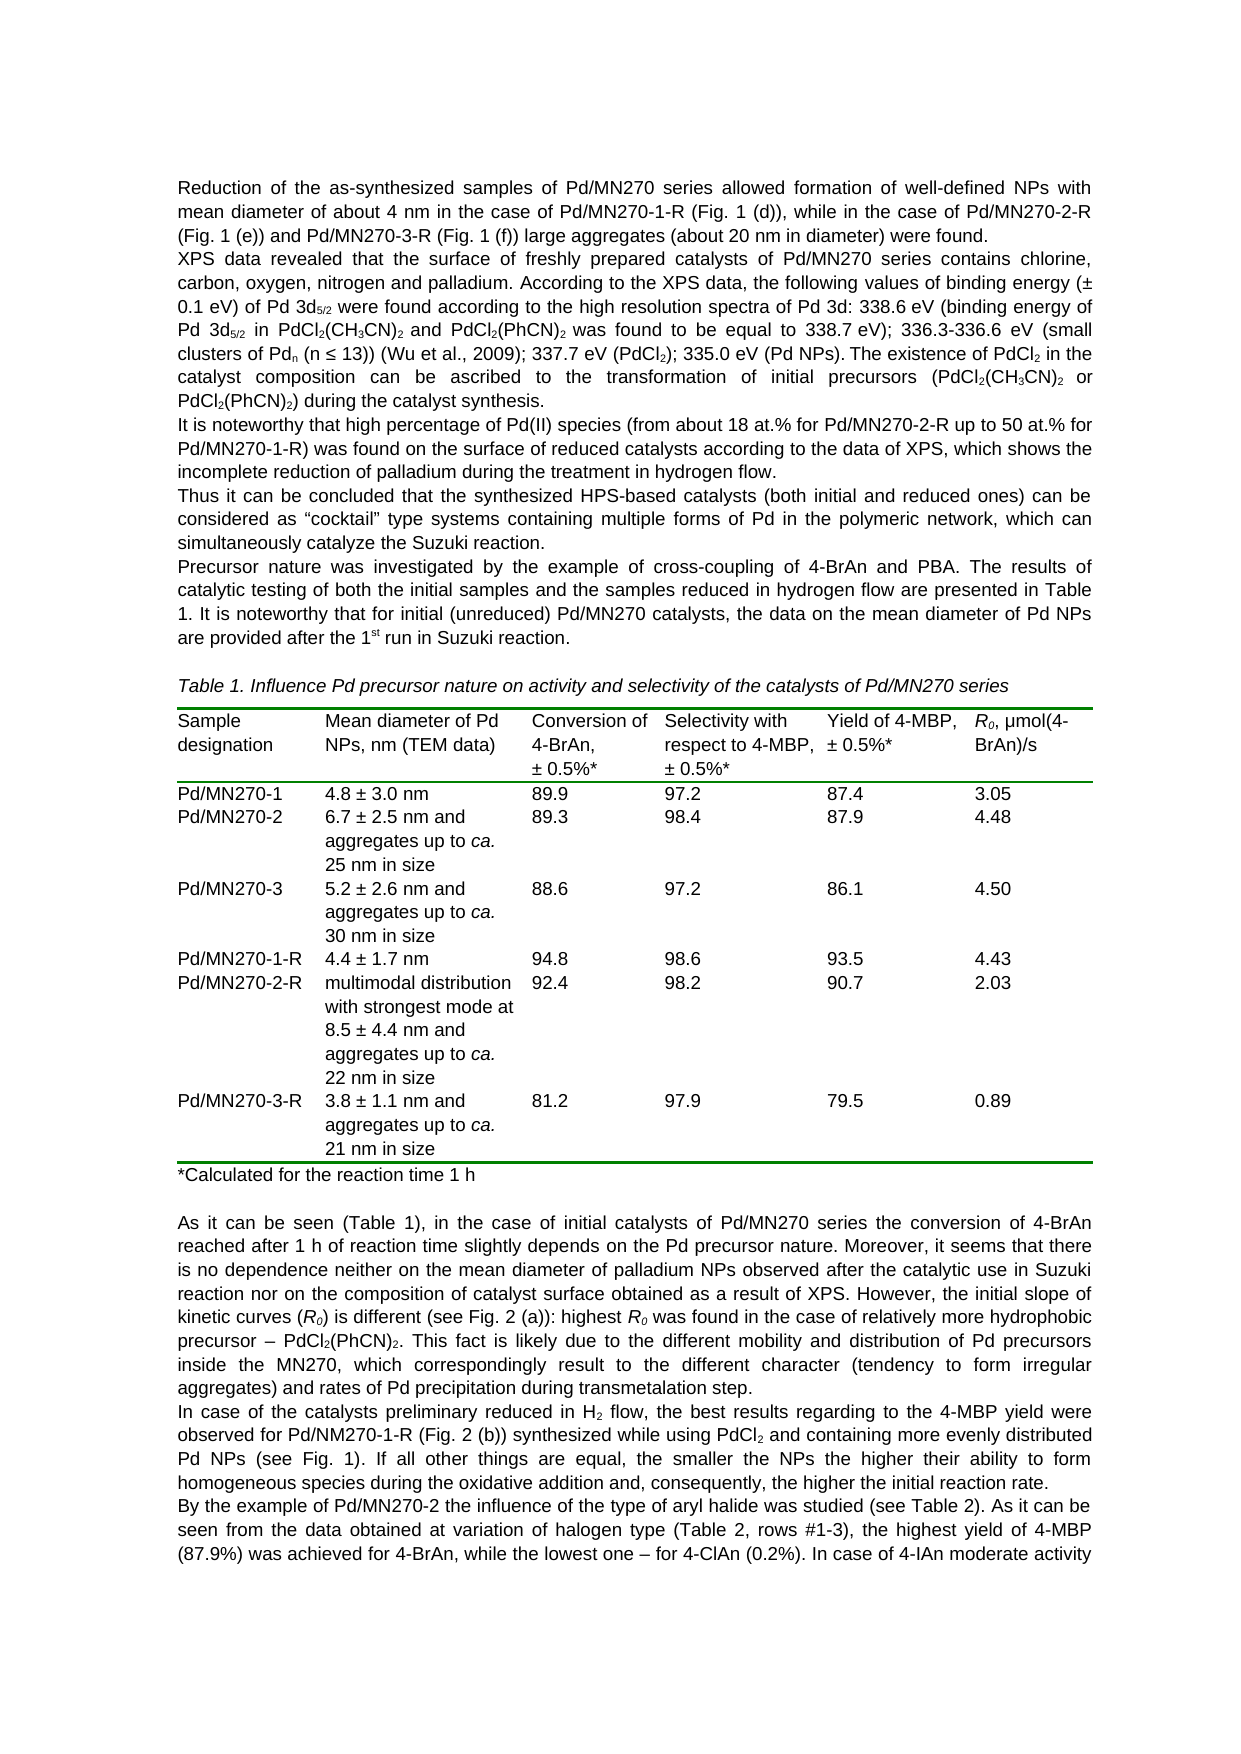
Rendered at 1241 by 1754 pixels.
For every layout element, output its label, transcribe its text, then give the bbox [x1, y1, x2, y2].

table_cell 5.2 ± 2.6 nm and aggregates up to ca. 30 nm in size [325, 877, 532, 948]
text XPS data revealed that the surface of freshly prepared catalysts of Pd/MN270 series contains chlorine, carbon, oxygen, nitrogen and palladium. According to the XPS data, the following values of binding energy (± 0.1 eV) of Pd 3d5/2 were found according to the high resolution spectra of Pd 3d: 338.6 eV (binding energy of Pd 3d5/2 in PdCl2(CH3CN)2 and PdCl2(PhCN)2 was found to be equal to 338.7 eV); 336.3-336.6 eV (small clusters of Pdn (n ≤ 13)) (Wu et al., 2009); 337.7 eV (PdCl2); 335.0 eV (Pd NPs). The existence of PdCl2 in the catalyst composition can be ascribed to the transformation of initial precursors (PdCl2(CH3CN)2 or PdCl2(PhCN)2) during the catalyst synthesis. [177, 248, 1092, 412]
text Precursor nature was investigated by the example of cross-coupling of 4-BrAn and PBA. The results of catalytic testing of both the initial samples and the samples reduced in hydrogen flow are presented in Table 1. It is noteworthy that for initial (unreduced) Pd/MN270 catalysts, the data on the mean diameter of Pd NPs are provided after the 1st run in Suzuki reaction. [177, 556, 1092, 648]
table_cell 87.9 [827, 806, 974, 877]
table_cell multimodal distribution with strongest mode at 8.5 ± 4.4 nm and aggregates up to ca. 22 nm in size [325, 972, 532, 1090]
text Reduction of the as-synthesized samples of Pd/MN270 series allowed formation of well-defined NPs with mean diameter of about 4 nm in the case of Pd/MN270-1-R (Fig. 1 (d)), while in the case of Pd/MN270-2-R (Fig. 1 (e)) and Pd/MN270-3-R (Fig. 1 (f)) large aggregates (about 20 nm in diameter) were found. [177, 177, 1092, 246]
table_cell 97.2 [664, 877, 827, 948]
table_header R0, μmol(4-BrAn)/s [975, 710, 1093, 781]
text *Calculated for the reaction time 1 h [177, 1164, 1092, 1186]
table_cell 81.2 [532, 1090, 664, 1161]
table_cell Pd/MN270-3-R [177, 1090, 325, 1161]
table_cell Pd/MN270-2-R [177, 972, 325, 1090]
text In case of the catalysts preliminary reduced in H2 flow, the best results regarding to the 4-MBP yield were observed for Pd/NM270-1-R (Fig. 2 (b)) synthesized while using PdCl2 and containing more evenly distributed Pd NPs (see Fig. 1). If all other things are equal, the smaller the NPs the higher their ability to form homogeneous species during the oxidative addition and, consequently, the higher the initial reaction rate. [177, 1401, 1092, 1493]
table_cell 89.3 [532, 806, 664, 877]
table_cell Pd/MN270-1-R [177, 948, 325, 972]
table_header Mean diameter of Pd NPs, nm (TEM data) [325, 710, 532, 781]
table_header Sample designation [177, 710, 325, 781]
table_cell 98.2 [664, 972, 827, 1090]
table_cell 89.9 [532, 783, 664, 806]
table_cell 2.03 [975, 972, 1093, 1090]
table_cell 98.6 [664, 948, 827, 972]
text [177, 1495, 1092, 1564]
table_cell 88.6 [532, 877, 664, 948]
table_cell Pd/MN270-2 [177, 806, 325, 877]
table_cell 4.48 [975, 806, 1093, 877]
table_cell 4.43 [975, 948, 1093, 972]
table_header Yield of 4-MBP, ± 0.5%* [827, 710, 974, 781]
text Thus it can be concluded that the synthesized HPS-based catalysts (both initial and reduced ones) can be considered as “cocktail” type systems containing multiple forms of Pd in the polymeric network, which can simultaneously catalyze the Suzuki reaction. [177, 484, 1092, 553]
table_cell 90.7 [827, 972, 974, 1090]
table_cell 87.4 [827, 783, 974, 806]
table_cell Pd/MN270-1 [177, 783, 325, 806]
table_cell 97.9 [664, 1090, 827, 1161]
table_cell 4.8 ± 3.0 nm [325, 783, 532, 806]
table_cell 97.2 [664, 783, 827, 806]
table_cell 3.8 ± 1.1 nm and aggregates up to ca. 21 nm in size [325, 1090, 532, 1161]
table_cell 6.7 ± 2.5 nm and aggregates up to ca. 25 nm in size [325, 806, 532, 877]
table_header Selectivity with respect to 4-MBP, ± 0.5%* [664, 710, 827, 781]
text It is noteworthy that high percentage of Pd(II) species (from about 18 at.% for Pd/MN270-2-R up to 50 at.% for Pd/MN270-1-R) was found on the surface of reduced catalysts according to the data of XPS, which shows the incomplete reduction of palladium during the treatment in hydrogen flow. [177, 414, 1092, 482]
table_cell 3.05 [975, 783, 1093, 806]
text Table 1. Influence Pd precursor nature on activity and selectivity of the catalysts of Pd/MN270 series [177, 675, 1092, 697]
table_cell 79.5 [827, 1090, 974, 1161]
text As it can be seen (Table 1), in the case of initial catalysts of Pd/MN270 series the conversion of 4-BrAn reached after 1 h of reaction time slightly depends on the Pd precursor nature. Moreover, it seems that there is no dependence neither on the mean diameter of palladium NPs observed after the catalytic use in Suzuki reaction nor on the composition of catalyst surface obtained as a result of XPS. However, the initial slope of kinetic curves (R0) is different (see Fig. 2 (a)): highest R0 was found in the case of relatively more hydrophobic precursor – PdCl2(PhCN)2. This fact is likely due to the different mobility and distribution of Pd precursors inside the MN270, which correspondingly result to the different character (tendency to form irregular aggregates) and rates of Pd precipitation during transmetalation step. [177, 1211, 1092, 1398]
table_cell 94.8 [532, 948, 664, 972]
table_cell 98.4 [664, 806, 827, 877]
table_header Conversion of 4-BrAn, ± 0.5%* [532, 710, 664, 781]
table_cell 86.1 [827, 877, 974, 948]
table_cell 92.4 [532, 972, 664, 1090]
table_cell Pd/MN270-3 [177, 877, 325, 948]
table_cell 4.4 ± 1.7 nm [325, 948, 532, 972]
table_cell 4.50 [975, 877, 1093, 948]
table_cell 93.5 [827, 948, 974, 972]
table_cell 0.89 [975, 1090, 1093, 1161]
